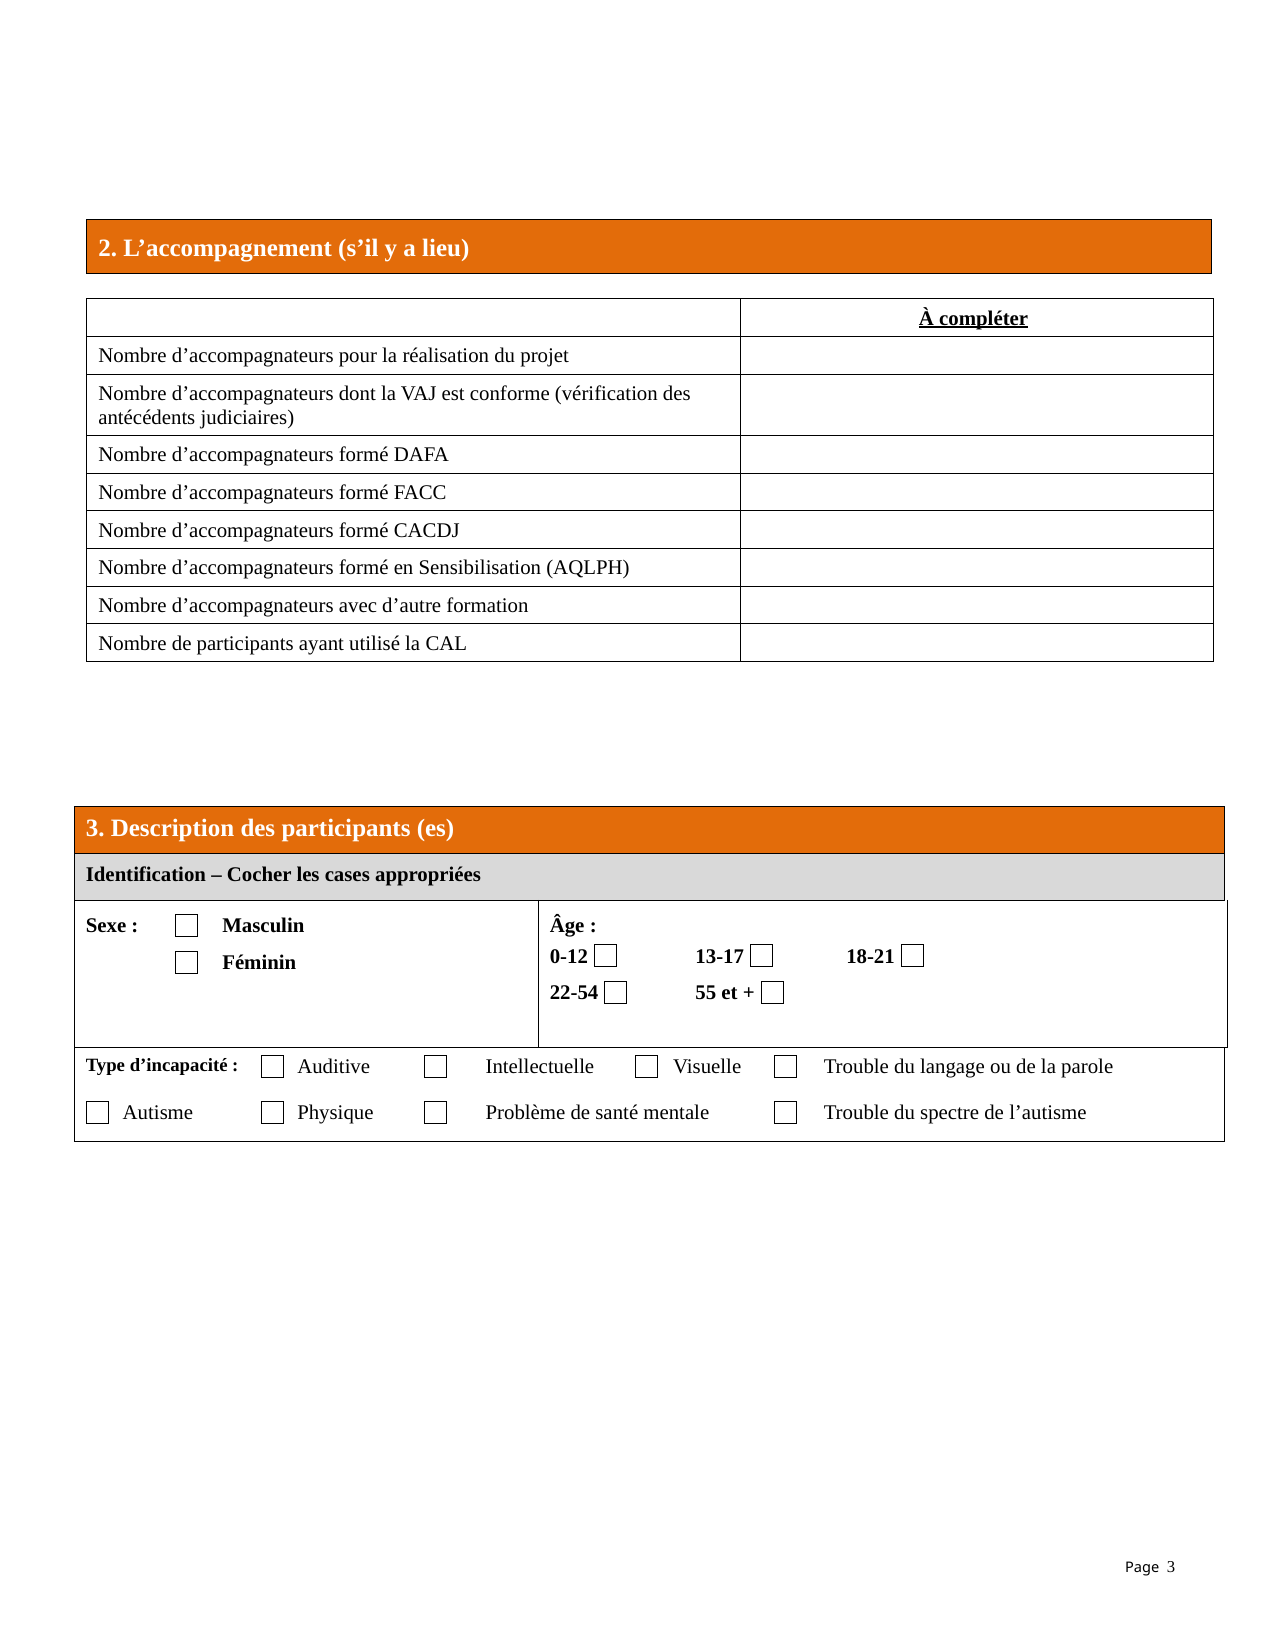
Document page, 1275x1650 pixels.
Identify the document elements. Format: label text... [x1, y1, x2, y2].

table_cell Type d’incapacité : [75, 1048, 248, 1094]
table_cell Visuelle [662, 1048, 762, 1094]
table_header 2. L’accompagnement (s’il y a lieu) [87, 220, 1211, 273]
table_cell Nombre d’accompagnateurs formé CACDJ [87, 511, 740, 548]
table_cell [741, 375, 1213, 435]
table_header À compléter [741, 299, 1213, 336]
table_cell Nombre d’accompagnateurs pour la réalisation du projet [87, 337, 740, 373]
table_cell Nombre d’accompagnateurs formé FACC [87, 474, 740, 510]
table_cell [623, 1048, 662, 1094]
table_header [87, 299, 740, 336]
table_cell [163, 901, 211, 1047]
table_cell Sexe : [75, 901, 163, 1047]
table_cell [412, 1048, 474, 1094]
table_header 3. Description des participants (es) [75, 807, 1224, 853]
table_cell Nombre d’accompagnateurs formé DAFA [87, 436, 740, 473]
table_cell Physique [286, 1094, 412, 1141]
table_cell Nombre de participants ayant utilisé la CAL [87, 624, 740, 661]
table_cell Nombre d’accompagnateurs formé en Sensibilisation (AQLPH) [87, 549, 740, 586]
table_cell [741, 337, 1213, 373]
table_cell [248, 1094, 286, 1141]
table_cell [741, 624, 1213, 661]
table_cell Trouble du spectre de l’autisme [812, 1094, 1224, 1141]
table_cell Âge : 0-12 13-17 18-21 22-54 55 et + [539, 900, 1227, 1047]
table_cell [762, 1048, 812, 1094]
table_cell [741, 587, 1213, 623]
table_cell [412, 1094, 474, 1141]
table_cell [337, 901, 538, 1047]
table_cell Nombre d’accompagnateurs dont la VAJ est conforme (vérification des antécédents judiciaires) [87, 375, 740, 435]
table_cell Trouble du langage ou de la parole [812, 1048, 1224, 1094]
table_cell [762, 1094, 812, 1141]
table_cell Auditive [286, 1048, 412, 1094]
table_cell [741, 474, 1213, 510]
table_cell Autisme [111, 1094, 248, 1141]
table_cell [248, 1048, 286, 1094]
table_cell [75, 1094, 111, 1141]
table_cell [741, 549, 1213, 586]
table_cell [741, 511, 1213, 548]
table_cell Identification – Cocher les cases appropriées [75, 854, 1224, 900]
table_cell [741, 436, 1213, 473]
table_cell Nombre d’accompagnateurs avec d’autre formation [87, 587, 740, 623]
table_cell Intellectuelle [474, 1048, 622, 1094]
table_cell Masculin Féminin [211, 901, 337, 1047]
table_cell Problème de santé mentale [474, 1094, 762, 1141]
